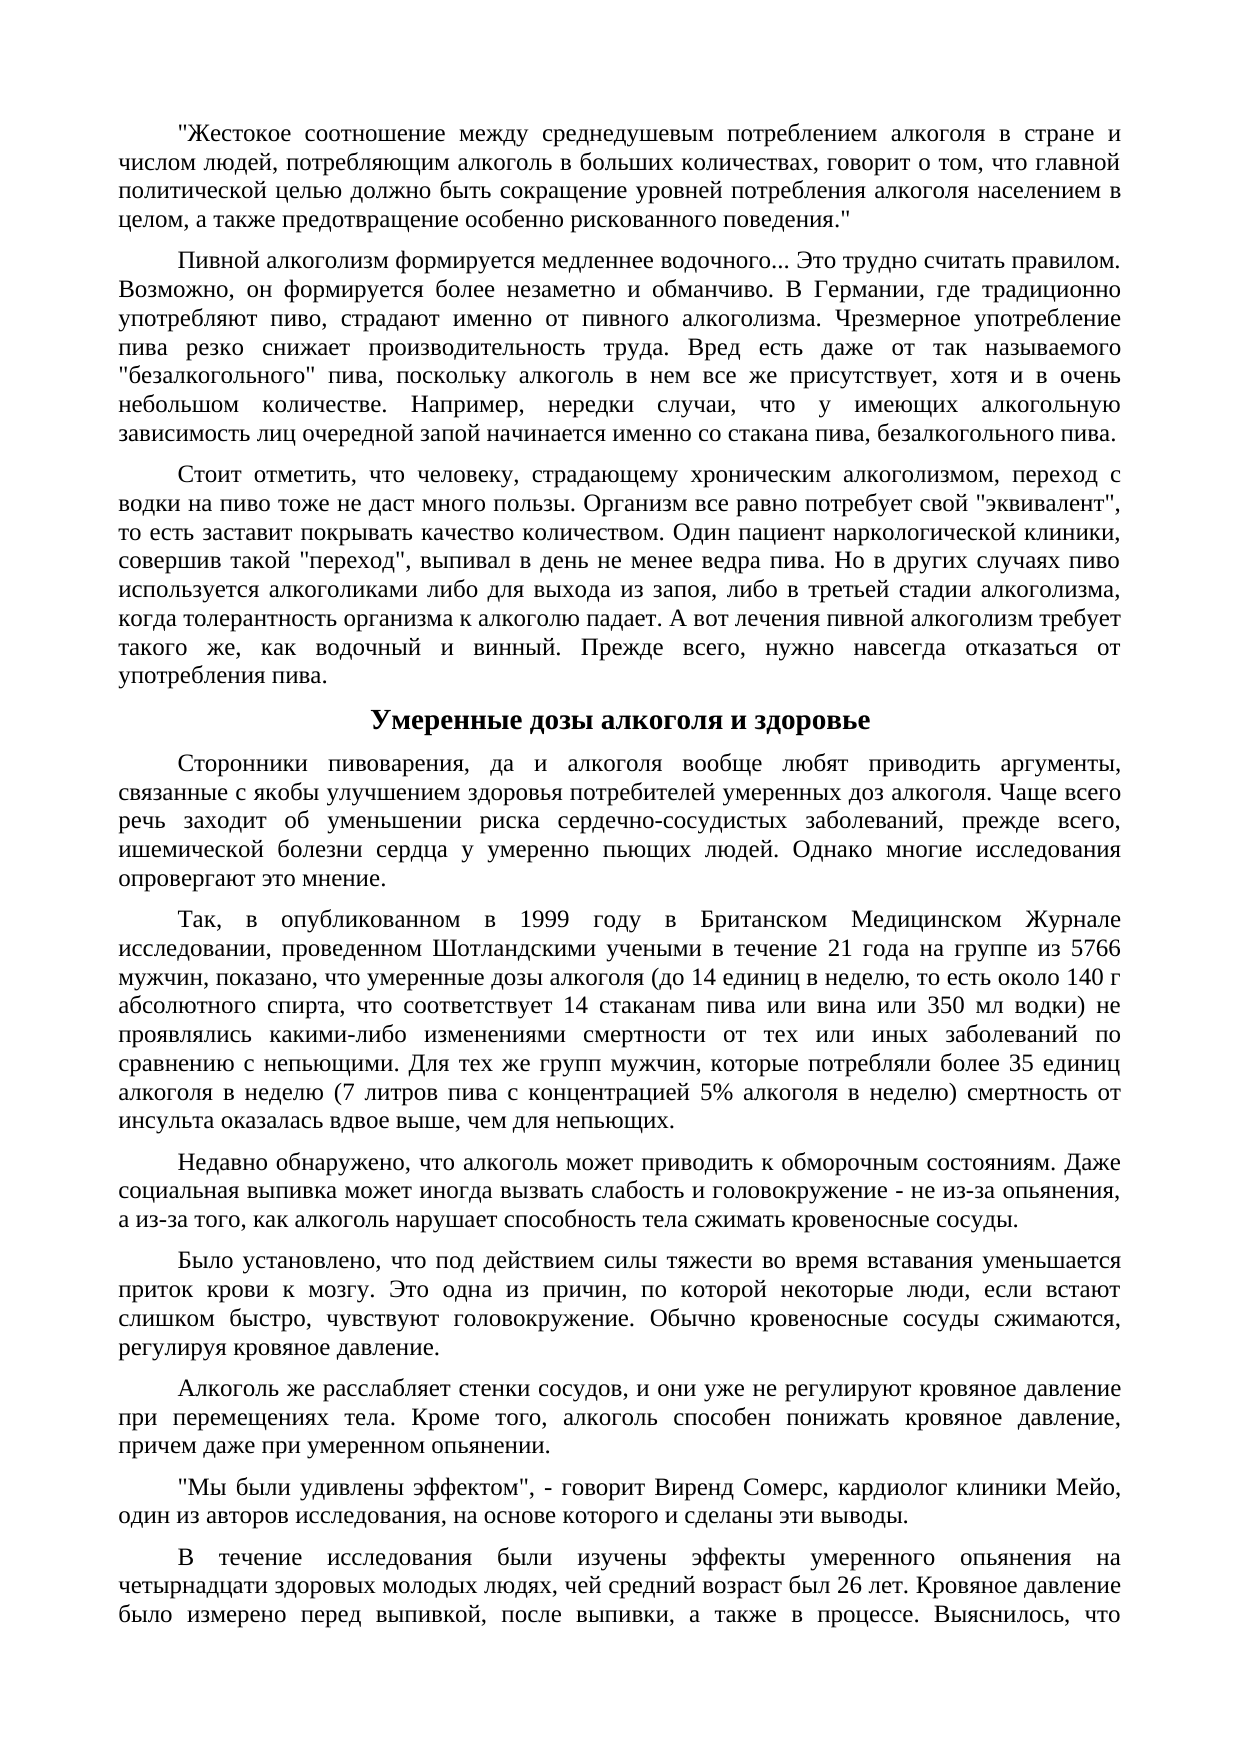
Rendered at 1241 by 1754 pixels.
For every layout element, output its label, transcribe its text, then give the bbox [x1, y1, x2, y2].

text Недавно обнаружено, что алкоголь может приводить к обморочным состояниям. Даже социальная выпивка может иногда вызвать слабость и головокружение - не из-за опьянения, а из-за того, как алкоголь нарушает способность тела сжимать кровеносные сосуды. [118, 1147, 1122, 1233]
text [118, 1542, 1122, 1628]
text Так, в опубликованном в 1999 году в Британском Медицинском Журнале исследовании, проведенном Шотландскими учеными в течение 21 года на группе из 5766 мужчин, показано, что умеренные дозы алкоголя (до 14 единиц в неделю, то есть около 140 г абсолютного спирта, что соответствует 14 стаканам пива или вина или 350 мл водки) не проявлялись какими-либо изменениями смертности от тех или иных заболеваний по сравнению с непьющими. Для тех же групп мужчин, которые потребляли более 35 единиц алкоголя в неделю (7 литров пива с концентрацией 5% алкоголя в неделю) смертность от инсульта оказалась вдвое выше, чем для непьющих. [118, 904, 1122, 1134]
text "Мы были удивлены эффектом", - говорит Виренд Сомерс, кардиолог клиники Мейо, один из авторов исследования, на основе которого и сделаны эти выводы. [118, 1472, 1122, 1529]
text Алкоголь же расслабляет стенки сосудов, и они уже не регулируют кровяное давление при перемещениях тела. Кроме того, алкоголь способен понижать кровяное давление, причем даже при умеренном опьянении. [118, 1373, 1122, 1459]
text Сторонники пивоварения, да и алкоголя вообще любят приводить аргументы, связанные с якобы улучшением здоровья потребителей умеренных доз алкоголя. Чаще всего речь заходит об уменьшении риска сердечно-сосудистых заболеваний, прежде всего, ишемической болезни сердца у умеренно пьющих людей. Однако многие исследования опровергают это мнение. [118, 748, 1122, 892]
text Пивной алкоголизм формируется медленнее водочного... Это трудно считать правилом. Возможно, он формируется более незаметно и обманчиво. В Германии, где традиционно употребляют пиво, страдают именно от пивного алкоголизма. Чрезмерное употребление пива резко снижает производительность труда. Вред есть даже от так называемого "безалкогольного" пива, поскольку алкоголь в нем все же присутствует, хотя и в очень небольшом количестве. Например, нередки случаи, что у имеющих алкогольную зависимость лиц очередной запой начинается именно со стакана пива, безалкогольного пива. [118, 246, 1122, 447]
text Было установлено, что под действием силы тяжести во время вставания уменьшается приток крови к мозгу. Это одна из причин, по которой некоторые люди, если встают слишком быстро, чувствуют головокружение. Обычно кровеносные сосуды сжимаются, регулируя кровяное давление. [118, 1245, 1122, 1360]
text Стоит отметить, что человеку, страдающему хроническим алкоголизмом, переход с водки на пиво тоже не даст много пользы. Организм все равно потребует свой "эквивалент", то есть заставит покрывать качество количеством. Один пациент наркологической клиники, совершив такой "переход", выпивал в день не менее ведра пива. Но в других случаях пиво используется алкоголиками либо для выхода из запоя, либо в третьей стадии алкоголизма, когда толерантность организма к алкоголю падает. А вот лечения пивной алкоголизм требует такого же, как водочный и винный. Прежде всего, нужно навсегда отказаться от употребления пива. [118, 459, 1122, 689]
text "Жестокое соотношение между среднедушевым потреблением алкоголя в стране и числом людей, потребляющим алкоголь в больших количествах, говорит о том, что главной политической целью должно быть сокращение уровней потребления алкоголя населением в целом, а также предотвращение особенно рискованного поведения." [118, 118, 1122, 233]
text Умеренные дозы алкоголя и здоровье [118, 702, 1122, 735]
